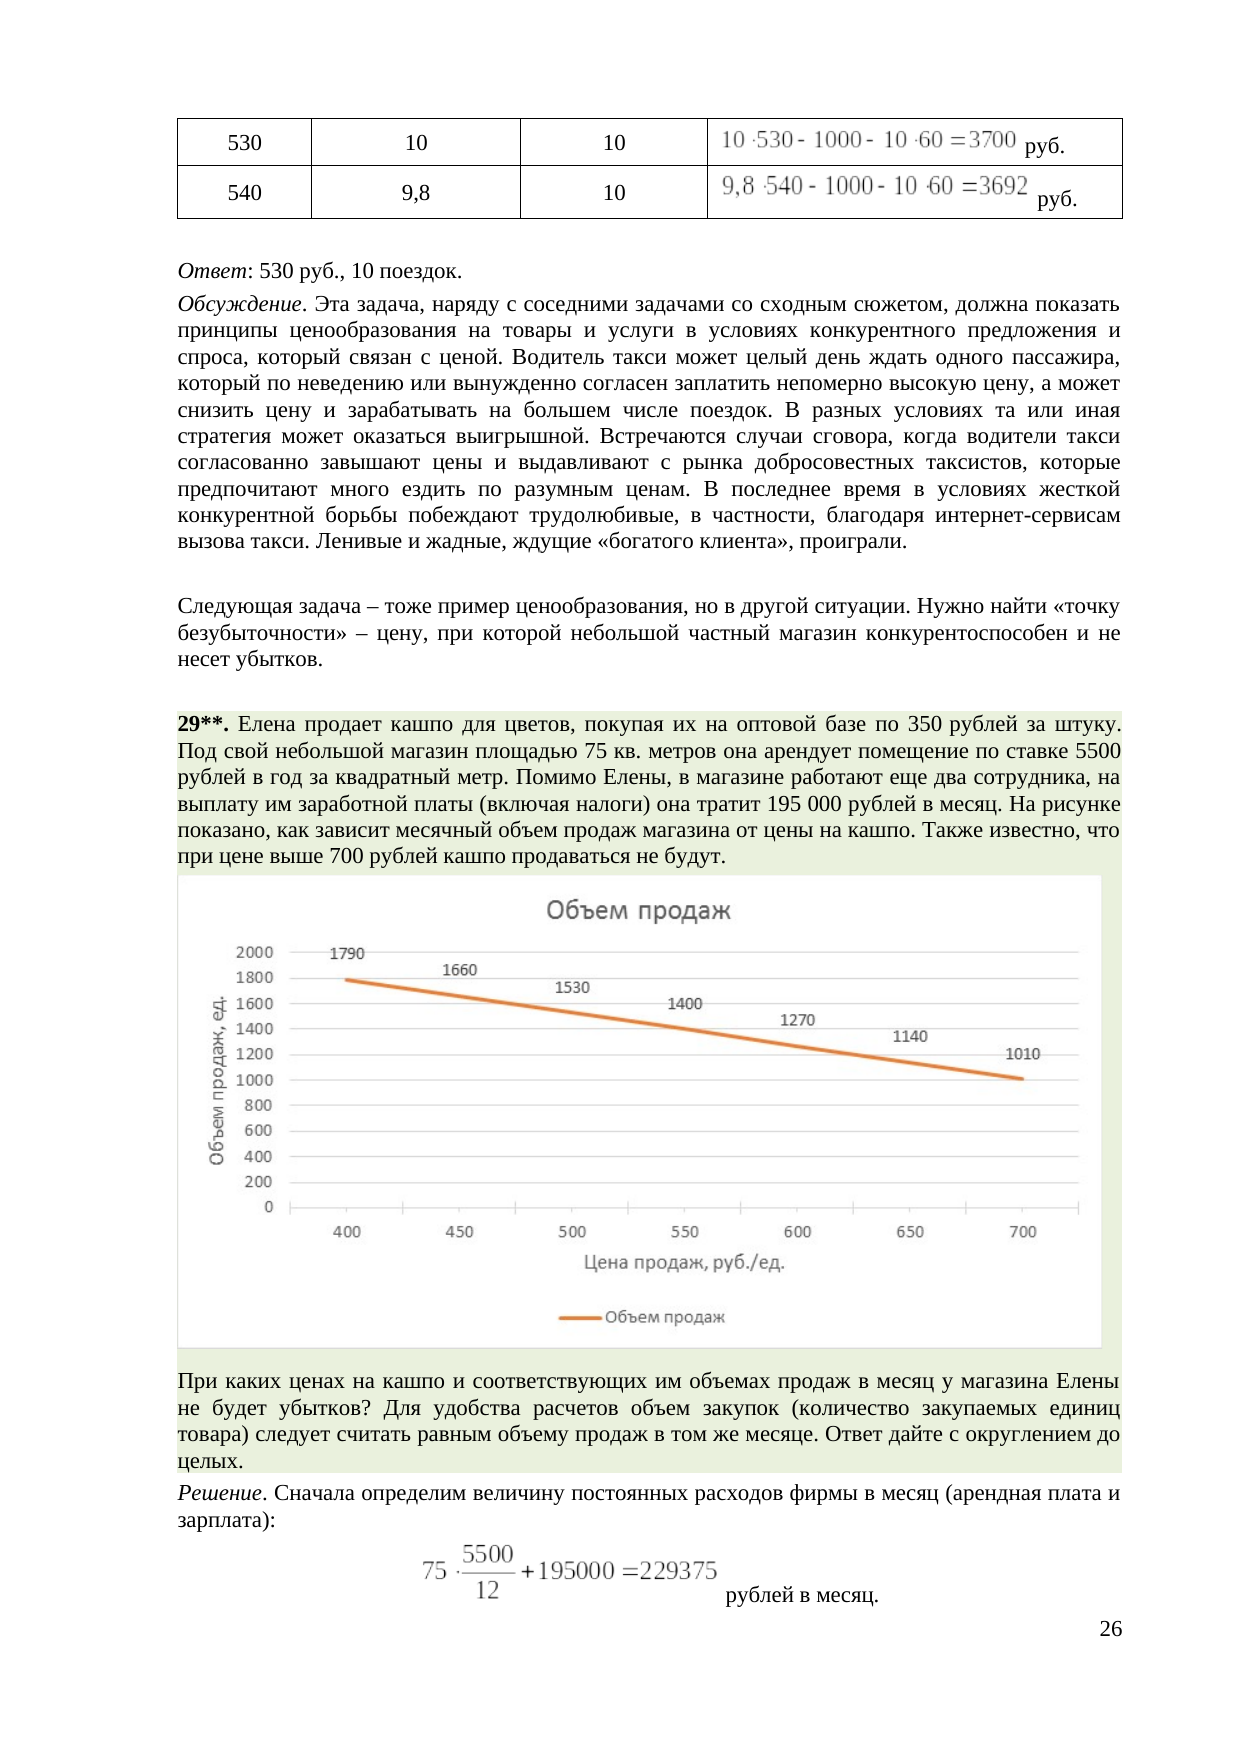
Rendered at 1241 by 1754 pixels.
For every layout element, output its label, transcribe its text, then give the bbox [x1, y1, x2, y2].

table_cell 540 [178, 166, 311, 218]
table_cell 530 [178, 119, 311, 165]
table_cell 10 [521, 166, 707, 218]
table_cell 10 [312, 119, 520, 165]
text Обсуждение. Эта задача, наряду с соседними задачами со сходным сюжетом, должна показать принципы ценообразования на товары и услуги в условиях конкурентного предложения и спроса, который связан с ценой. Водитель такси может целый день ждать одного пассажира, который по неведению или вынужденно согласен заплатить непомерно высокую цену, а может снизить цену и зарабатывать на большем числе поездок. В разных условиях та или иная стратегия может оказаться выигрышной. Встречаются случаи сговора, когда водители такси согласованно завышают цены и выдавливают с рынка добросовестных таксистов, которые предпочитают много ездить по разумным ценам. В последнее время в условиях жесткой конкурентной борьбы побеждают трудолюбивые, в частности, благодаря интернет-сервисам вызова такси. Ленивые и жадные, ждущие «богатого клиента», проиграли. [177, 290, 1122, 554]
text Ответ: 530 руб., 10 поездок. [177, 258, 1122, 284]
text Решение. Сначала определим величину постоянных расходов фирмы в месяц (арендная плата и зарплата): [177, 1479, 1122, 1532]
picture [177, 875, 1103, 1349]
text рублей в месяц. [177, 1538, 1122, 1607]
text 29**. Елена продает кашпо для цветов, покупая их на оптовой базе по 350 рублей за штуку. Под свой небольшой магазин площадью 75 кв. метров она арендует помещение по ставке 5500 рублей в год за квадратный метр. Помимо Елены, в магазине работают еще два сотрудника, на выплату им заработной платы (включая налоги) она тратит 195 000 рублей в месяц. На рисунке показано, как зависит месячный объем продаж магазина от цены на кашпо. Также известно, что при цене выше 700 рублей кашпо продаваться не будут. [177, 711, 1122, 869]
text При каких ценах на кашпо и соответствующих им объемах продаж в месяц у магазина Елены не будет убытков? Для удобства расчетов объем закупок (количество закупаемых единиц товара) следует считать равным объему продаж в том же месяце. Ответ дайте с округлением до целых. [177, 1368, 1122, 1473]
text Следующая задача – тоже пример ценообразования, но в другой ситуации. Нужно найти «точку безубыточности» – цену, при которой небольшой частный магазин конкурентоспособен и не несет убытков. [177, 593, 1122, 672]
table_cell руб. [708, 166, 1122, 218]
table_cell 10 [521, 119, 707, 165]
table_cell руб. [708, 119, 1122, 165]
table_cell 9,8 [312, 166, 520, 218]
